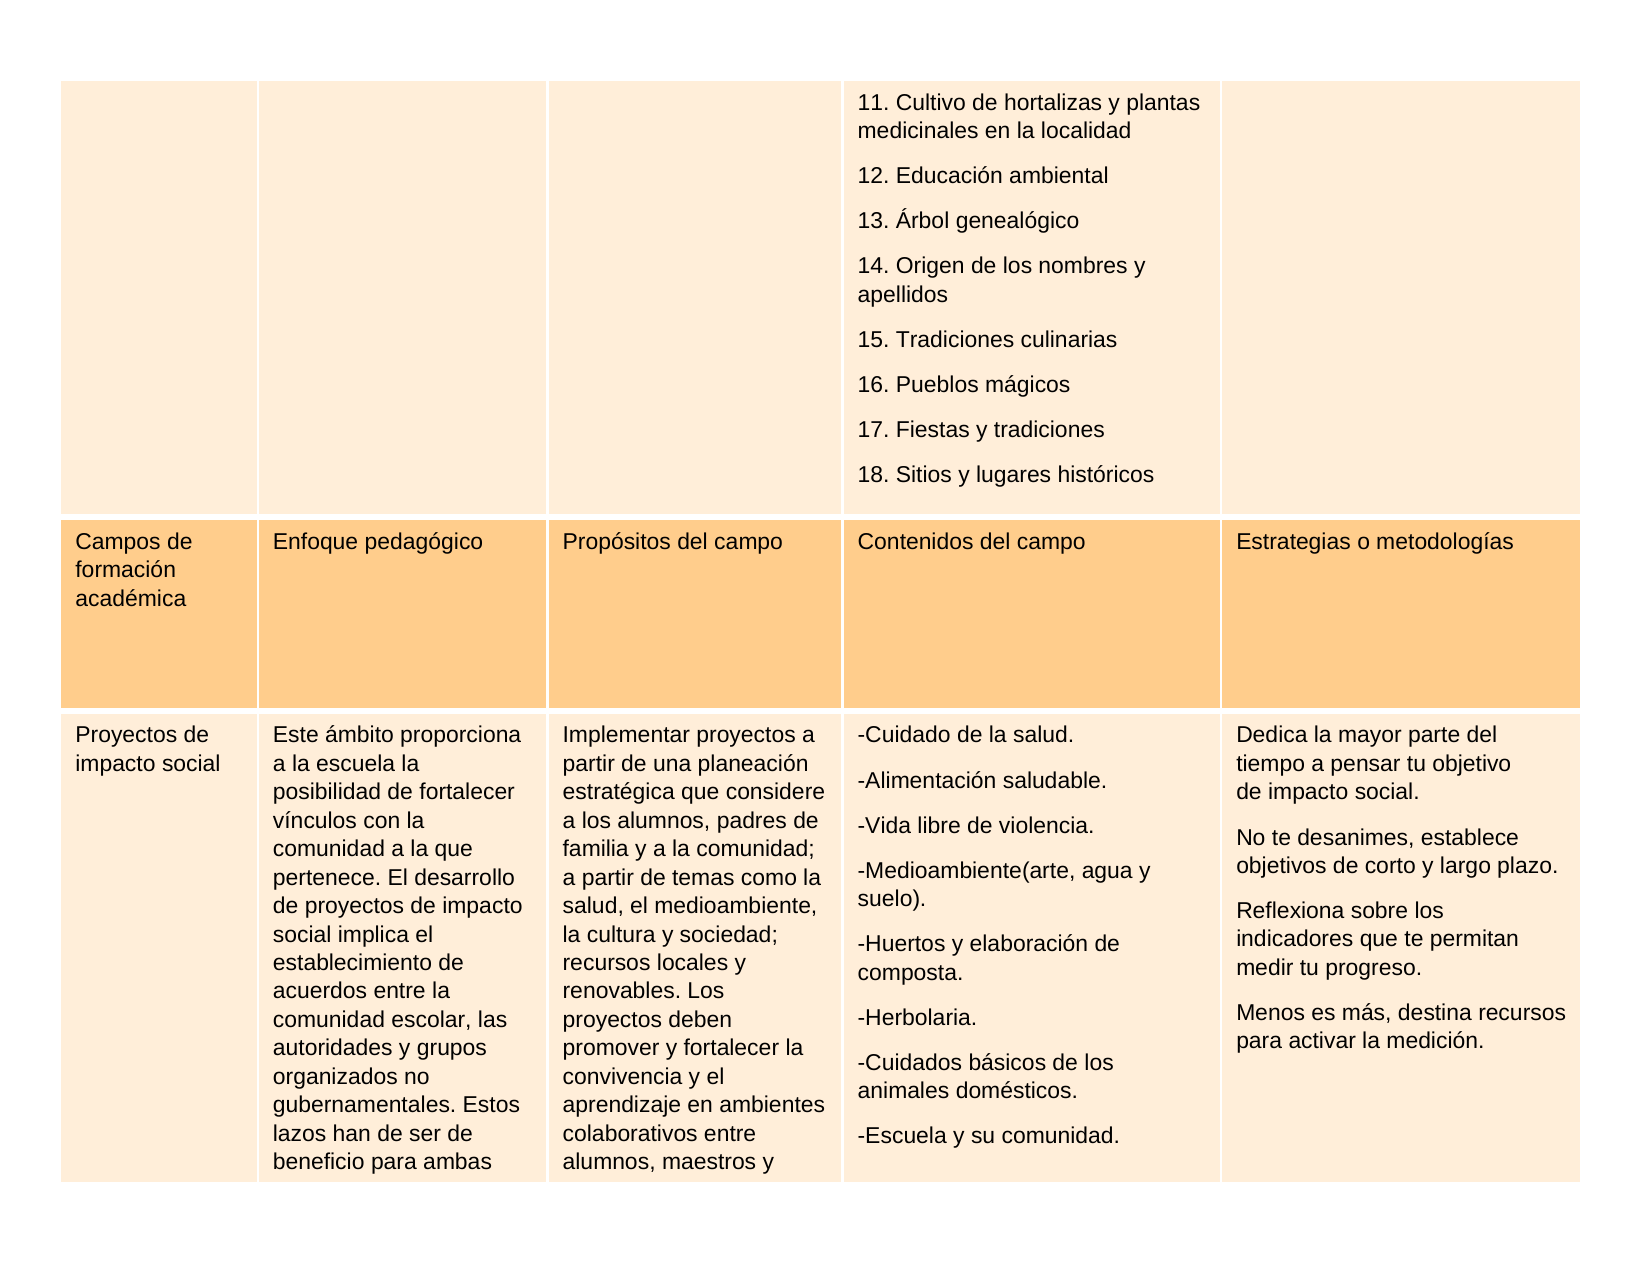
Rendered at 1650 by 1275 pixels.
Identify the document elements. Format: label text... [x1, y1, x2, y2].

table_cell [1222, 81, 1580, 514]
table_cell Enfoque pedagógico [259, 520, 546, 708]
table_cell Campos de formación académica [61, 520, 257, 708]
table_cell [1222, 714, 1580, 1182]
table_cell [844, 81, 1220, 514]
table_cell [259, 81, 546, 514]
table_cell Propósitos del campo [549, 520, 841, 708]
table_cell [61, 81, 257, 514]
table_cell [61, 714, 257, 1182]
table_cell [259, 714, 546, 1182]
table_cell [549, 714, 841, 1182]
table_cell Estrategias o metodologías [1222, 520, 1580, 708]
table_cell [549, 81, 841, 514]
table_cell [844, 714, 1220, 1182]
table_cell Contenidos del campo [844, 520, 1220, 708]
